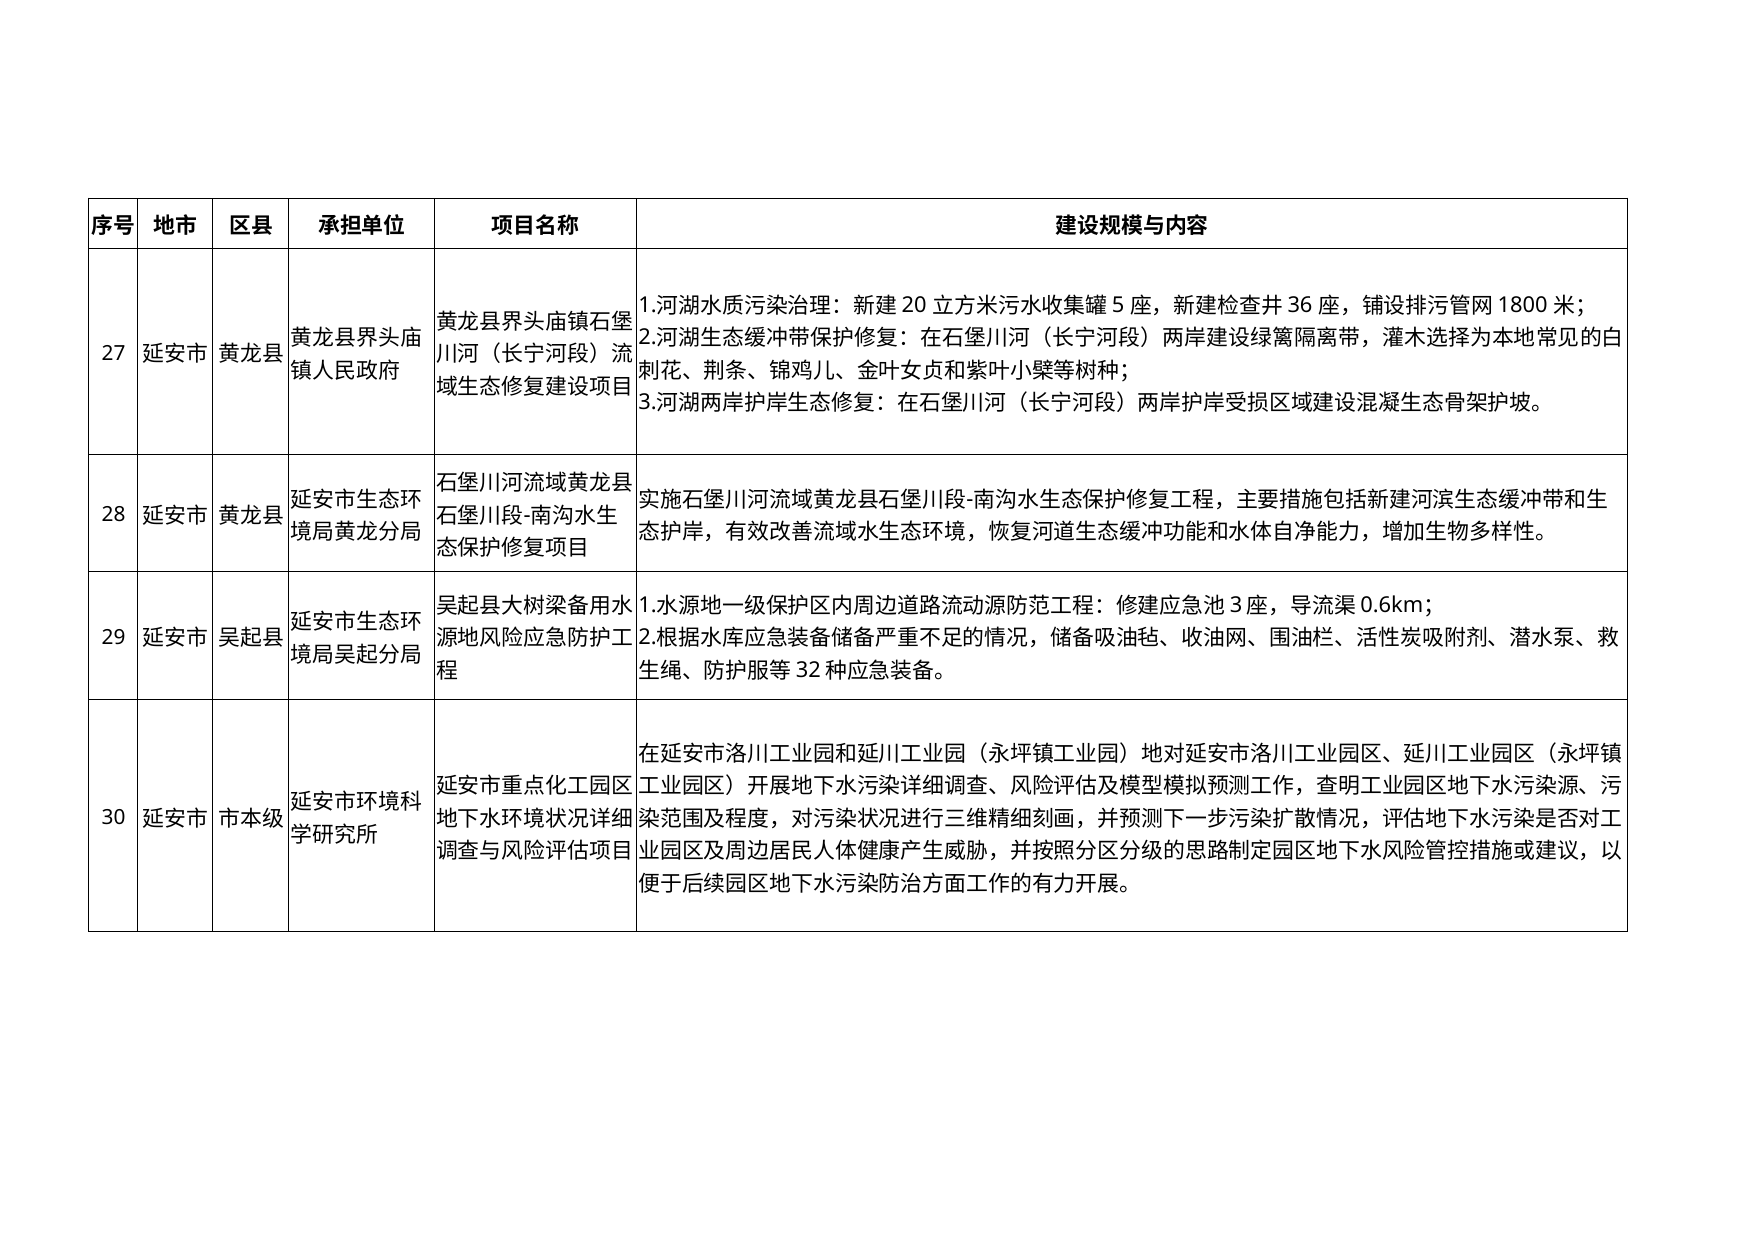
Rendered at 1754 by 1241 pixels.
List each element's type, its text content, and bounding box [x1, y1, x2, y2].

table_cell 28 [89, 455, 137, 571]
table_cell 29 [89, 572, 137, 699]
table_cell 黄龙县 [213, 249, 288, 454]
table_cell 在延安市洛川工业园和延川工业园（永坪镇工业园）地对延安市洛川工业园区、延川工业园区（永坪镇工业园区）开展地下水污染详细调查、风险评估及模型模拟预测工作，查明工业园区地下水污染源、污染范围及程度，对污染状况进行三维精细刻画，并预测下一步污染扩散情况，评估地下水污染是否对工业园区及周边居民人体健康产生威胁，并按照分区分级的思路制定园区地下水风险管控措施或建议，以便于后续园区地下水污染防治方面工作的有力开展。 [637, 700, 1627, 931]
table_cell 延安市生态环境局黄龙分局 [289, 455, 434, 571]
table_cell 延安市生态环境局吴起分局 [289, 572, 434, 699]
table_cell 黄龙县 [213, 455, 288, 571]
table_header 序号 [89, 199, 137, 248]
table_cell 1.水源地一级保护区内周边道路流动源防范工程：修建应急池3座，导流渠0.6km； 2.根据水库应急装备储备严重不足的情况，储备吸油毡、收油网、围油栏、活性炭吸附剂、潜水泵、救生绳、防护服等32种应急装备。 [637, 572, 1627, 699]
table_header 地市 [138, 199, 212, 248]
table_cell 黄龙县界头庙镇石堡川河（长宁河段）流域生态修复建设项目 [435, 249, 636, 454]
table_header 建设规模与内容 [637, 199, 1627, 248]
table_header 承担单位 [289, 199, 434, 248]
table_cell 黄龙县界头庙镇人民政府 [289, 249, 434, 454]
table_cell 市本级 [213, 700, 288, 931]
table_header 项目名称 [435, 199, 636, 248]
table_cell 延安市 [138, 700, 212, 931]
table_cell 延安市环境科学研究所 [289, 700, 434, 931]
table_cell 1.河湖水质污染治理：新建20 立方米污水收集罐5 座，新建检查井36 座，铺设排污管网1800 米； 2.河湖生态缓冲带保护修复：在石堡川河（长宁河段）两岸建设绿篱隔离带，灌木选择为本地常见的白刺花、荆条、锦鸡儿、金叶女贞和紫叶小檗等树种； 3.河湖两岸护岸生态修复：在石堡川河（长宁河段）两岸护岸受损区域建设混凝生态骨架护坡。 [637, 249, 1627, 454]
table_cell 实施石堡川河流域黄龙县石堡川段-南沟水生态保护修复工程，主要措施包括新建河滨生态缓冲带和生态护岸，有效改善流域水生态环境，恢复河道生态缓冲功能和水体自净能力，增加生物多样性。 [637, 455, 1627, 571]
table_cell 吴起县 [213, 572, 288, 699]
table_cell 延安市 [138, 455, 212, 571]
table_cell 延安市 [138, 249, 212, 454]
table_header 区县 [213, 199, 288, 248]
table_cell 延安市 [138, 572, 212, 699]
table_cell 石堡川河流域黄龙县石堡川段-南沟水生态保护修复项目 [435, 455, 636, 571]
table_cell 延安市重点化工园区地下水环境状况详细调查与风险评估项目 [435, 700, 636, 931]
table_cell 吴起县大树梁备用水源地风险应急防护工程 [435, 572, 636, 699]
table_cell 27 [89, 249, 137, 454]
table_cell 30 [89, 700, 137, 931]
